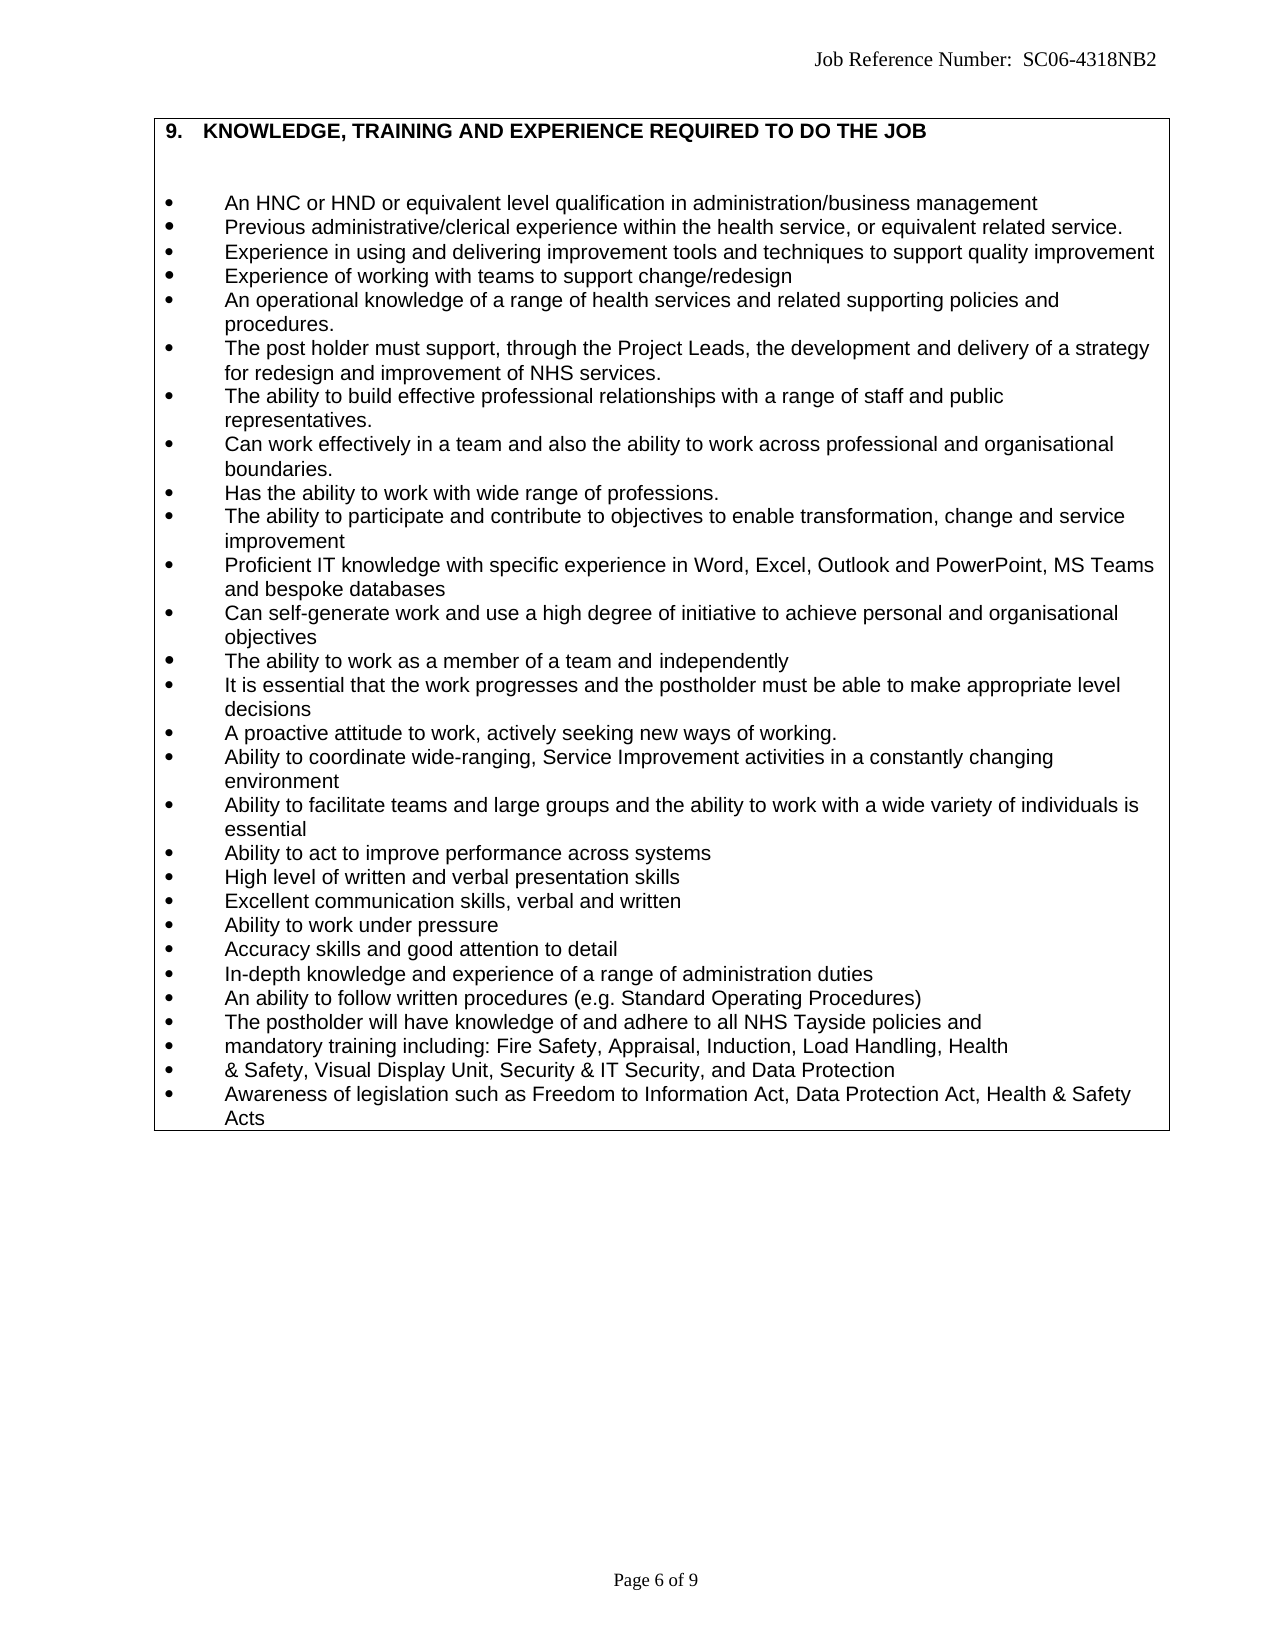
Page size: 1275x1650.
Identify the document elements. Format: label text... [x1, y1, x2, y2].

table_header KNOWLEDGE, TRAINING AND EXPERIENCE REQUIRED TO DO THE JOB An HNC or HND or equivalent level qualification in administration/business management Previous administrative/clerical experience within the health service, or equivalent related service. Experience in using and delivering improvement tools and techniques to support quality improvement Experience of working with teams to support change/redesign An operational knowledge of a range of health services and related supporting policies and procedures. The post holder must support, through the Project Leads, the development and delivery of a strategy for redesign and improvement of NHS services. The ability to build effective professional relationships with a range of staff and public representatives. Can work effectively in a team and also the ability to work across professional and organisational boundaries. Has the ability to work with wide range of professions. The ability to participate and contribute to objectives to enable transformation, change and service improvement Proficient IT knowledge with specific experience in Word, Excel, Outlook and PowerPoint, MS Teams and bespoke databases Can self-generate work and use a high degree of initiative to achieve personal and organisational objectives The ability to work as a member of a team and independently It is essential that the work progresses and the postholder must be able to make appropriate level decisions A proactive attitude to work, actively seeking new ways of working. Ability to coordinate wide-ranging, Service Improvement activities in a constantly changing environment Ability to facilitate teams and large groups and the ability to work with a wide variety of individuals is essential Ability to act to improve performance across systems High level of written and verbal presentation skills Excellent communication skills, verbal and written Ability to work under pressure Accuracy skills and good attention to detail In-depth knowledge and experience of a range of administration duties An ability to follow written procedures (e.g. Standard Operating Procedures) The postholder will have knowledge of and adhere to all NHS Tayside policies and mandatory training including: Fire Safety, Appraisal, Induction, Load Handling, Health & Safety, Visual Display Unit, Security & IT Security, and Data Protection Awareness of legislation such as Freedom to Information Act, Data Protection Act, Health & Safety Acts [155, 119, 1169, 1130]
